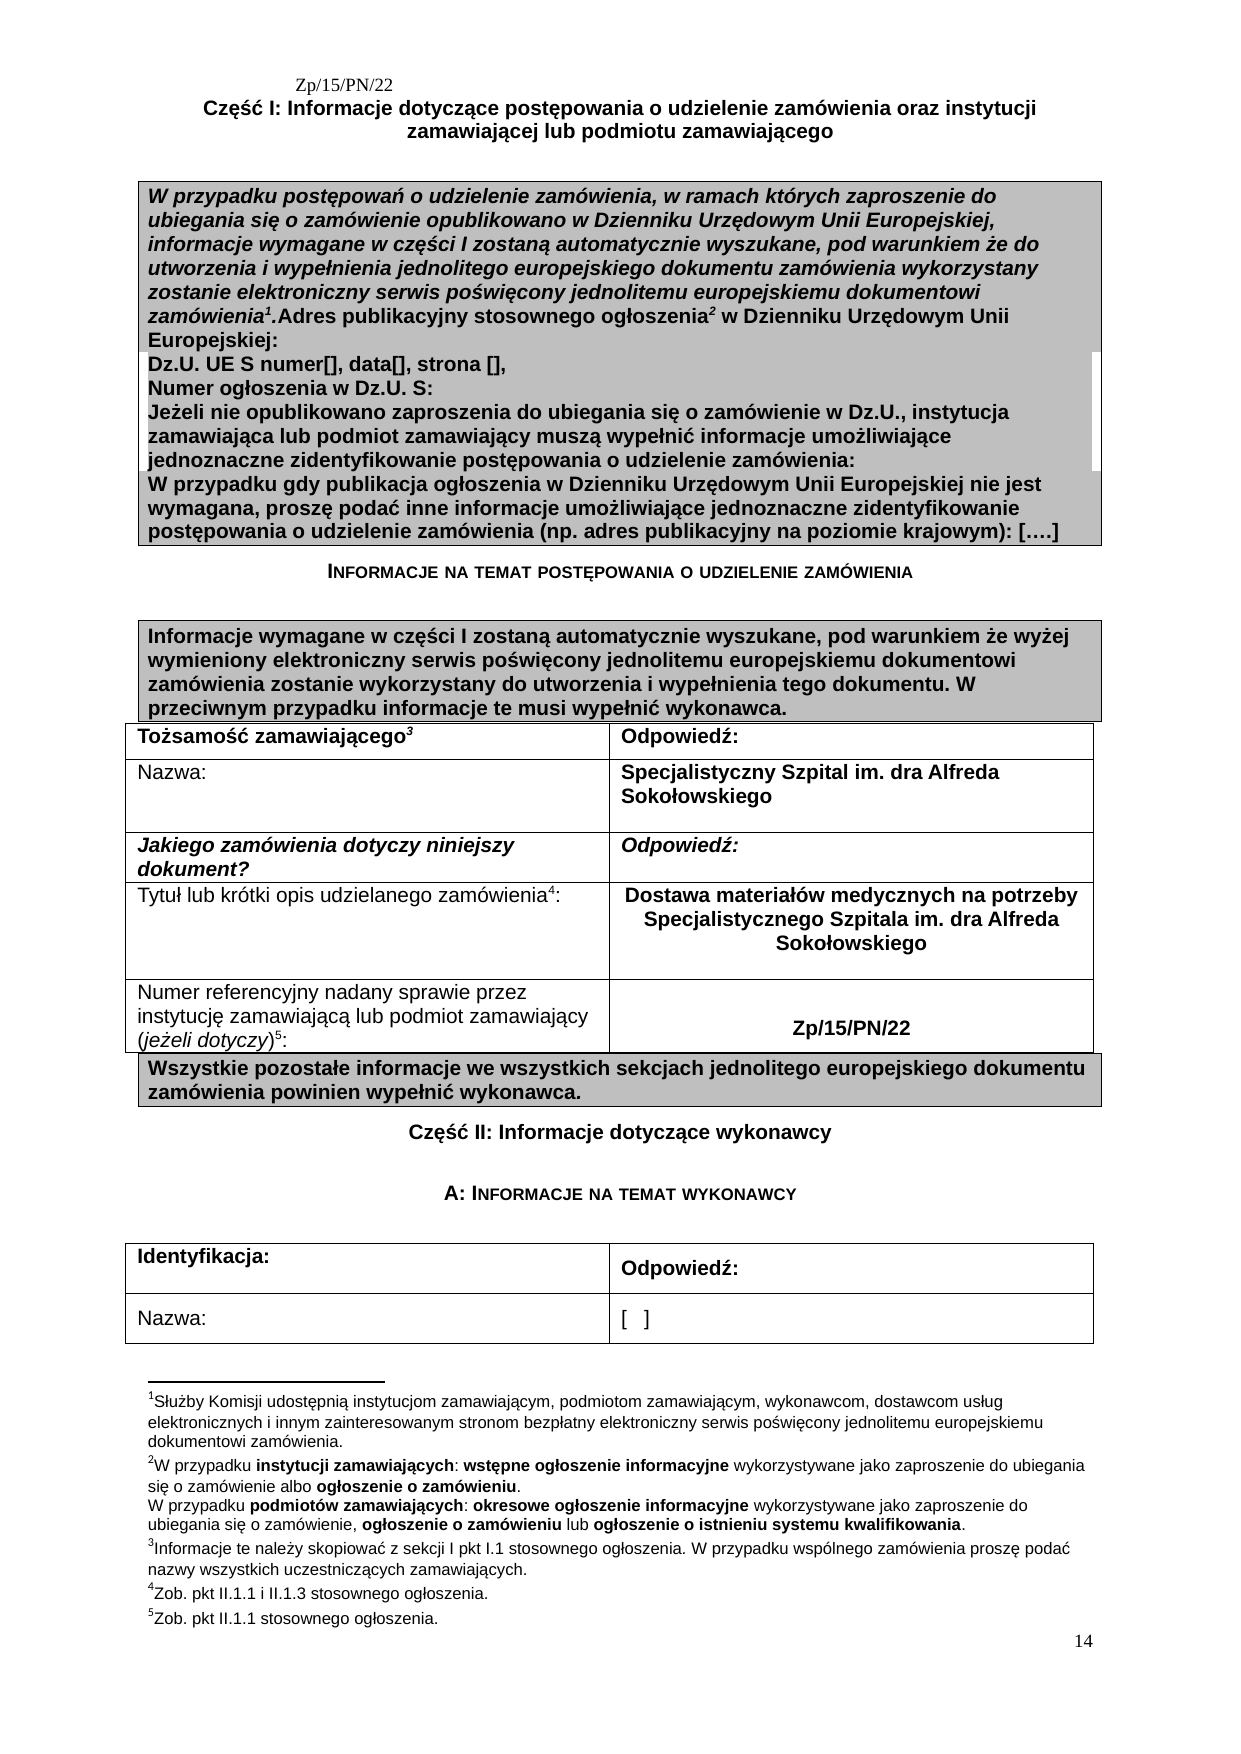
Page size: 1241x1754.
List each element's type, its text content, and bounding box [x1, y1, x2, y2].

table_cell Jakiego zamówienia dotyczy niniejszy dokument? [126, 833, 609, 882]
text Część II: Informacje dotyczące wykonawcy [148, 1120, 1092, 1144]
text Numer ogłoszenia w Dz.U. S: [148, 376, 1092, 399]
table_cell Numer referencyjny nadany sprawie przez instytucję zamawiającą lub podmiot zamawiający (jeżeli dotyczy): [126, 980, 609, 1052]
table_header Identyfikacja: [126, 1244, 609, 1293]
table_cell Odpowiedź: [610, 833, 1093, 882]
table_header Tożsamość zamawiającego [126, 724, 609, 759]
text W przypadku postępowań o udzielenie zamówienia, w ramach których zaproszenie do ubiegania się o zamówienie opublikowano w Dzienniku Urzędowym Unii Europejskiej, informacje wymagane w części I zostaną automatycznie wyszukane, pod warunkiem że do utworzenia i wypełnienia jednolitego europejskiego dokumentu zamówienia wykorzystany zostanie elektroniczny serwis poświęcony jednolitemu europejskiemu dokumentowi zamówienia.Adres publikacyjny stosownego ogłoszenia w Dzienniku Urzędowym Unii Europejskiej: [139, 182, 1101, 352]
table_header Odpowiedź: [610, 724, 1093, 759]
table_cell Zp/15/PN/22 [610, 980, 1093, 1052]
table_cell Dostawa materiałów medycznych na potrzeby Specjalistycznego Szpitala im. dra Alfreda Sokołowskiego [610, 883, 1093, 979]
table_cell Tytuł lub krótki opis udzielanego zamówienia: [126, 883, 609, 979]
text A: Informacje na temat wykonawcy [148, 1181, 1092, 1205]
text Dz.U. UE S numer[], data[], strona [], [148, 352, 1092, 376]
text Informacje na temat postępowania o udzielenie zamówienia [148, 559, 1092, 583]
table_cell Specjalistyczny Szpital im. dra Alfreda Sokołowskiego [610, 760, 1093, 832]
table_cell Nazwa: [126, 760, 609, 832]
text Informacje wymagane w części I zostaną automatycznie wyszukane, pod warunkiem że wyżej wymieniony elektroniczny serwis poświęcony jednolitemu europejskiemu dokumentowi zamówienia zostanie wykorzystany do utworzenia i wypełnienia tego dokumentu. W przeciwnym przypadku informacje te musi wypełnić wykonawca. [139, 621, 1101, 721]
table_header Odpowiedź: [610, 1244, 1093, 1293]
table_cell [ ] [610, 1294, 1093, 1343]
table_cell Nazwa: [126, 1294, 609, 1343]
text W przypadku gdy publikacja ogłoszenia w Dzienniku Urzędowym Unii Europejskiej nie jest wymagana, proszę podać inne informacje umożliwiające jednoznaczne zidentyfikowanie postępowania o udzielenie zamówienia (np. adres publikacyjny na poziomie krajowym): [….] [139, 468, 1101, 545]
text Jeżeli nie opublikowano zaproszenia do ubiegania się o zamówienie w Dz.U., instytucja zamawiająca lub podmiot zamawiający muszą wypełnić informacje umożliwiające jednoznaczne zidentyfikowanie postępowania o udzielenie zamówienia: [148, 399, 1092, 468]
text Część I: Informacje dotyczące postępowania o udzielenie zamówienia oraz instytucji zamawiającej lub podmiotu zamawiającego [148, 95, 1092, 143]
text Wszystkie pozostałe informacje we wszystkich sekcjach jednolitego europejskiego dokumentu zamówienia powinien wypełnić wykonawca. [139, 1054, 1101, 1106]
